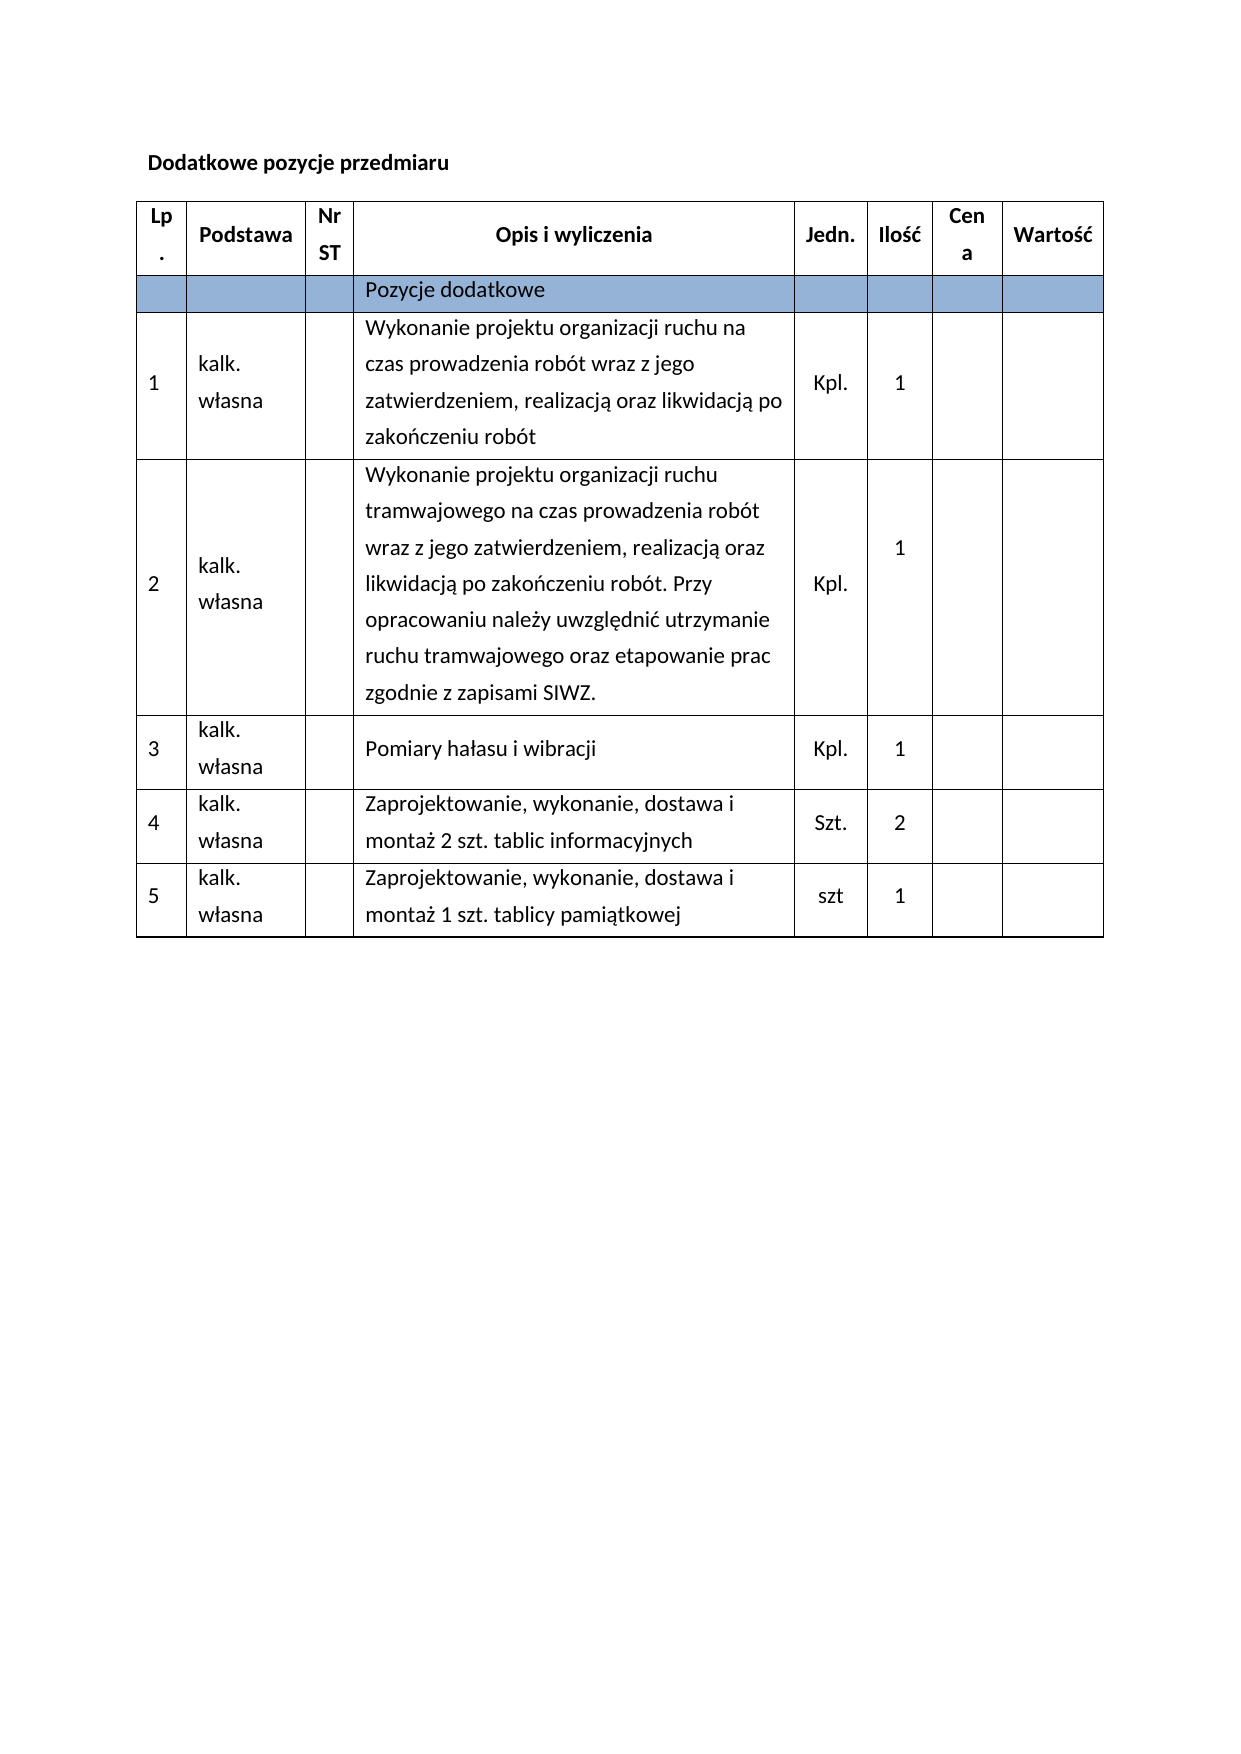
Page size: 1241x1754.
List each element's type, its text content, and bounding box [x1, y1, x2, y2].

table_cell szt [795, 864, 867, 936]
table_cell kalk. własna [187, 716, 305, 788]
table_cell [306, 790, 353, 862]
table_cell [933, 716, 1002, 788]
table_cell [1003, 276, 1103, 312]
table_cell [933, 276, 1002, 312]
table_cell kalk. własna [187, 313, 305, 459]
list Dodatkowe pozycje przedmiaru [148, 148, 1093, 176]
table_cell 4 [137, 790, 186, 862]
table_header Wartość [1003, 202, 1103, 274]
table_cell 3 [137, 716, 186, 788]
table_cell [306, 313, 353, 459]
table_cell [1003, 716, 1103, 788]
table_cell Zaprojektowanie, wykonanie, dostawa i montaż 1 szt. tablicy pamiątkowej [354, 864, 794, 936]
table_cell [306, 864, 353, 936]
table_cell [933, 864, 1002, 936]
table_cell 2 [868, 790, 932, 862]
table_cell [306, 276, 353, 312]
table_cell 1 [868, 460, 932, 714]
table_header Nr ST [306, 202, 353, 274]
table_cell Wykonanie projektu organizacji ruchu tramwajowego na czas prowadzenia robót wraz z jego zatwierdzeniem, realizacją oraz likwidacją po zakończeniu robót. Przy opracowaniu należy uwzględnić utrzymanie ruchu tramwajowego oraz etapowanie prac zgodnie z zapisami SIWZ. [354, 460, 794, 714]
table_header Cena [933, 202, 1002, 274]
table_cell [795, 276, 867, 312]
table_header Jedn. [795, 202, 867, 274]
table_cell [306, 460, 353, 714]
table_cell kalk. własna [187, 790, 305, 862]
table_cell [933, 460, 1002, 714]
table_cell [306, 716, 353, 788]
table_cell Kpl. [795, 313, 867, 459]
table_cell kalk. własna [187, 460, 305, 714]
table_cell Kpl. [795, 460, 867, 714]
table_header Lp. [137, 202, 186, 274]
table_cell Kpl. [795, 716, 867, 788]
table_header Podstawa [187, 202, 305, 274]
table_cell kalk. własna [187, 864, 305, 936]
table_cell 2 [137, 460, 186, 714]
table_cell Pomiary hałasu i wibracji [354, 716, 794, 788]
table_cell 5 [137, 864, 186, 936]
table_cell [1003, 790, 1103, 862]
table_cell 1 [137, 313, 186, 459]
table_cell [868, 276, 932, 312]
table_cell Szt. [795, 790, 867, 862]
table_header Ilość [868, 202, 932, 274]
table_cell [933, 790, 1002, 862]
table_cell [187, 276, 305, 312]
table_cell [933, 313, 1002, 459]
table_cell [1003, 313, 1103, 459]
table_cell [1003, 864, 1103, 936]
table_cell [137, 276, 186, 312]
table_cell Pozycje dodatkowe [354, 276, 794, 312]
table_cell 1 [868, 716, 932, 788]
table_cell Wykonanie projektu organizacji ruchu na czas prowadzenia robót wraz z jego zatwierdzeniem, realizacją oraz likwidacją po zakończeniu robót [354, 313, 794, 459]
table_cell [1003, 460, 1103, 714]
table_cell 1 [868, 864, 932, 936]
table_cell 1 [868, 313, 932, 459]
table_header Opis i wyliczenia [354, 202, 794, 274]
table_cell Zaprojektowanie, wykonanie, dostawa i montaż 2 szt. tablic informacyjnych [354, 790, 794, 862]
